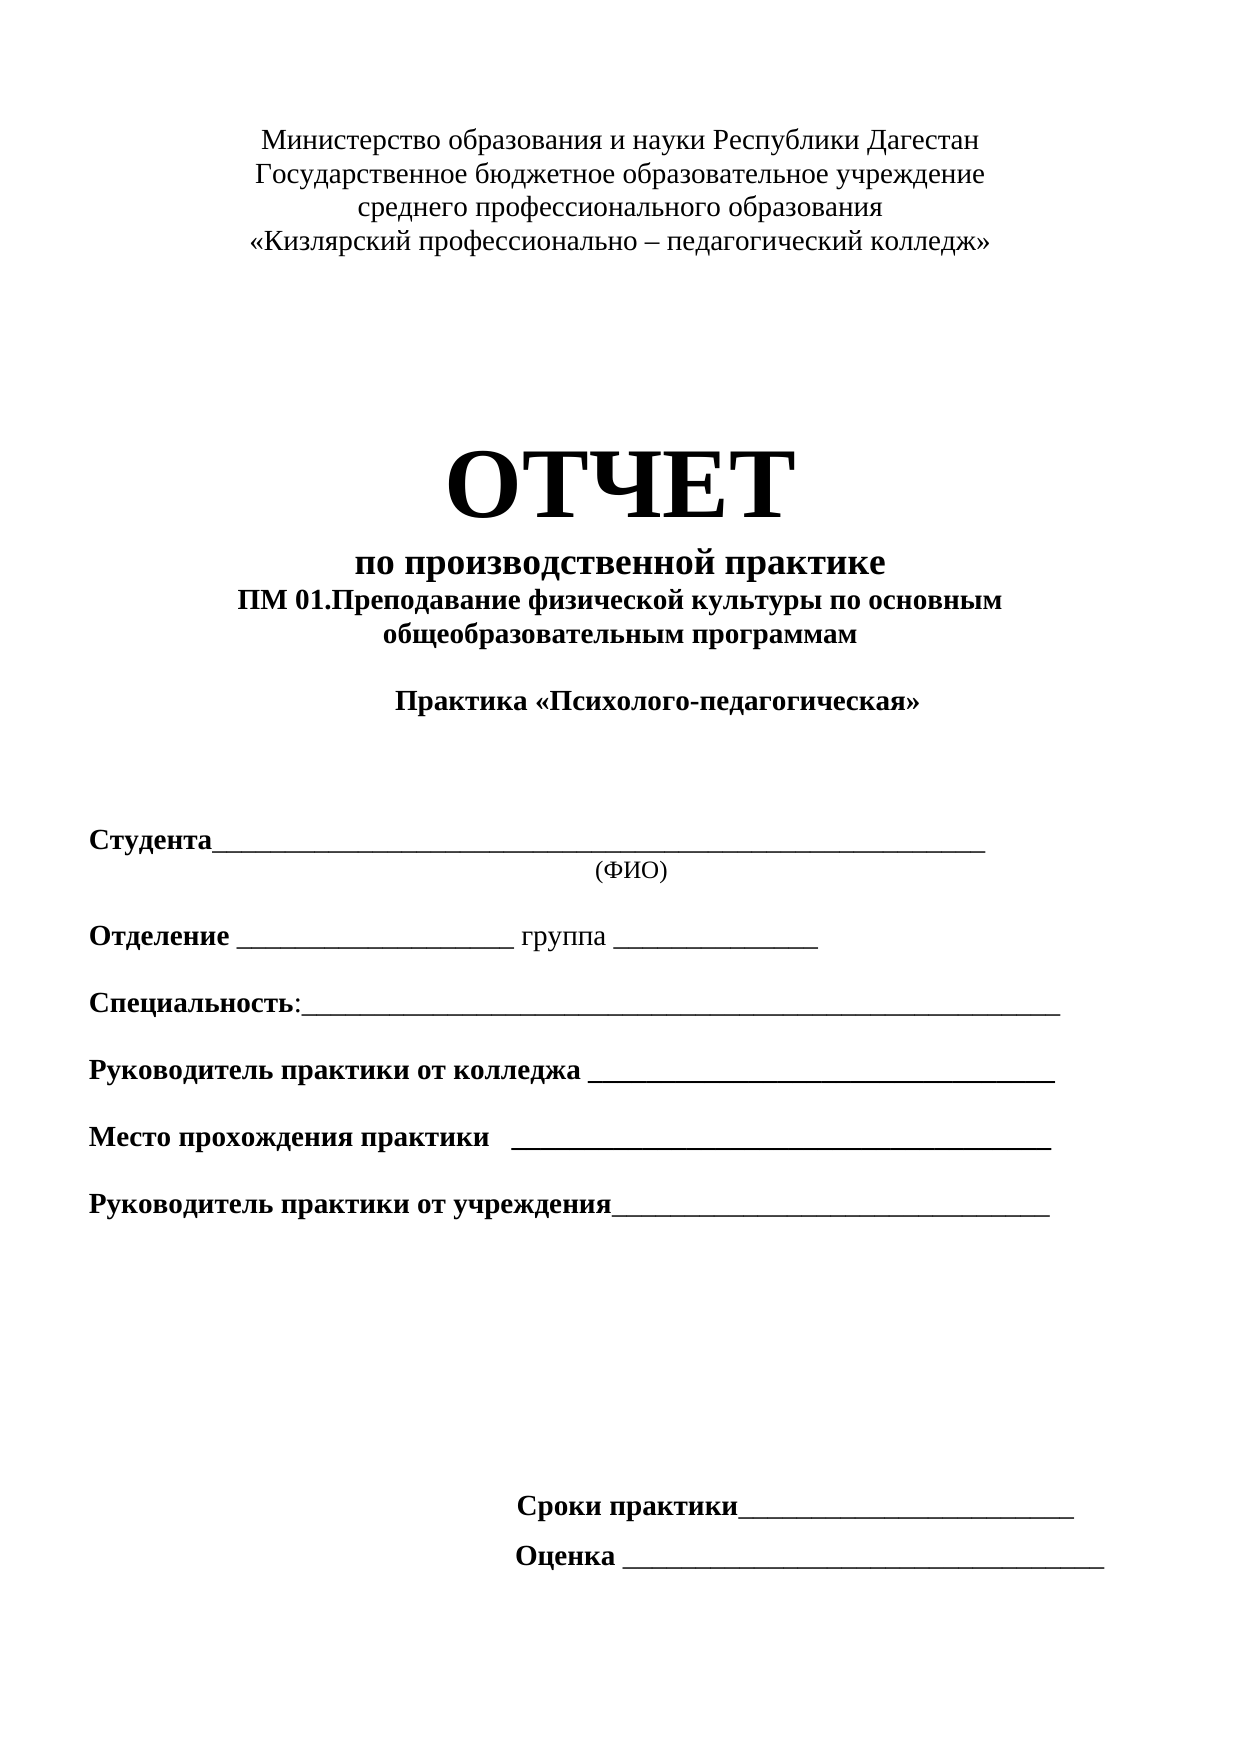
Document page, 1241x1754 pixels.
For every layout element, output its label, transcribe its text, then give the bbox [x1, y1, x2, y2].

text Отделение ___________________ группа ______________ [89, 918, 1152, 951]
list Оценка _________________________________ [201, 1538, 1152, 1572]
text среднего профессионального образования [89, 189, 1152, 223]
text Руководитель практики от учреждения______________________________ [89, 1186, 1152, 1220]
text Специальность:____________________________________________________ [89, 985, 1152, 1018]
text ПМ 01.Преподавание физической культуры по основным общеобразовательным программам [89, 582, 1152, 649]
text по производственной практике [89, 539, 1152, 582]
text Место прохождения практики _____________________________________ [89, 1119, 1152, 1153]
text ОТЧЕТ [89, 424, 1152, 539]
text Руководитель практики от колледжа ________________________________ [89, 1052, 1152, 1086]
list Практика «Психолого-педагогическая» [164, 683, 1152, 716]
text (ФИО) [89, 856, 1152, 884]
text Студента_____________________________________________________ [89, 822, 1152, 856]
text Министерство образования и науки Республики Дагестан [89, 122, 1152, 156]
text Государственное бюджетное образовательное учреждение [89, 156, 1152, 189]
text «Кизлярский профессионально – педагогический колледж» [89, 223, 1152, 256]
text Сроки практики_______________________ [89, 1488, 1152, 1522]
